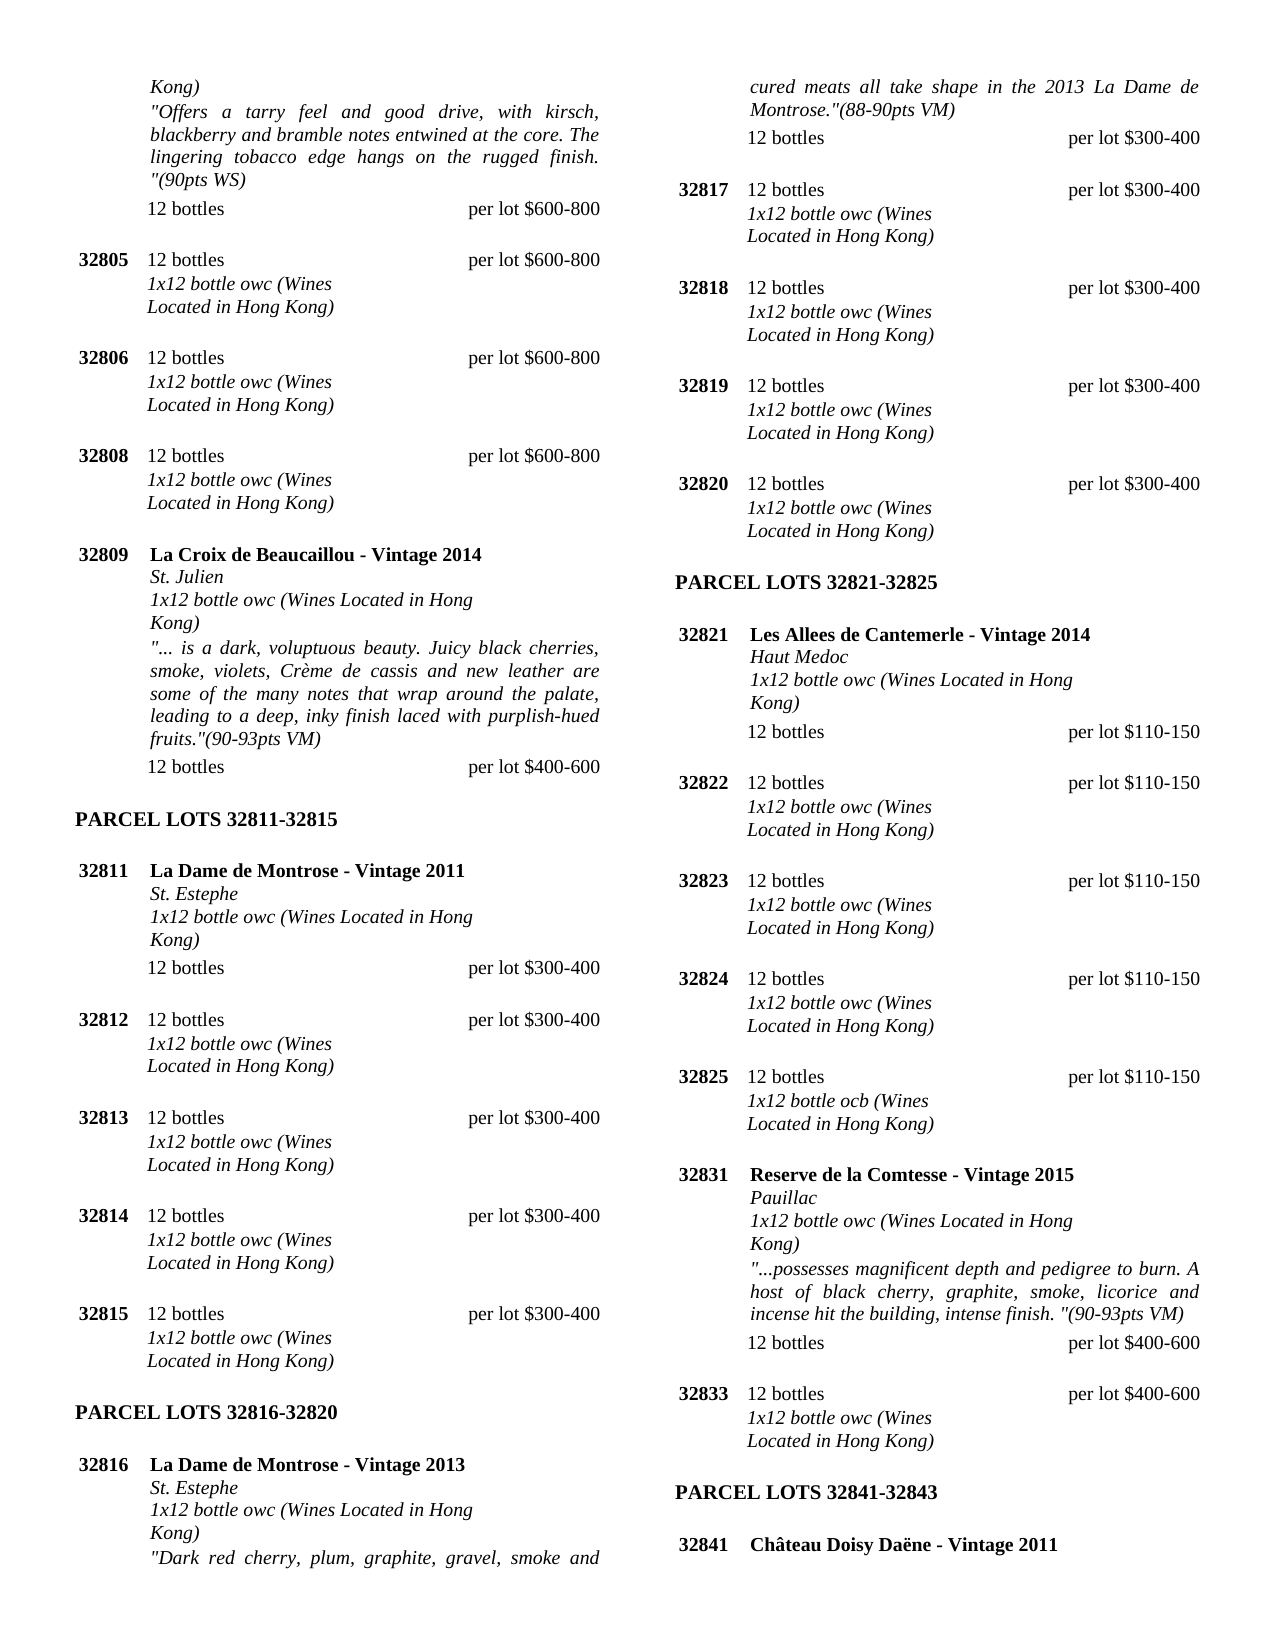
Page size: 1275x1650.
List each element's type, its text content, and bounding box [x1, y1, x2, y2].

text 1x12 bottle owc (Wines [675, 1406, 1200, 1429]
text "Offers a tarry feel and good drive, with kirsch, blackberry and bramble notes entwined at the core. The lingering tobacco edge hangs on the rugged finish. "(90pts WS) [150, 100, 600, 191]
text 1x12 bottle owc (Wines [675, 300, 1200, 322]
text 32831 Reserve de la Comtesse - Vintage 2015 [675, 1163, 1200, 1186]
text 32817 12 bottles per lot $300-400 [675, 178, 1200, 200]
text Located in Hong Kong) [675, 322, 1200, 345]
text Located in Hong Kong) [75, 393, 600, 416]
text Located in Hong Kong) [75, 1251, 600, 1273]
text 1x12 bottle owc (Wines [675, 398, 1200, 421]
text Kong) [75, 928, 600, 951]
text 1x12 bottle owc (Wines [75, 1228, 600, 1251]
text Located in Hong Kong) [75, 491, 600, 514]
text PARCEL LOTS 32816-32820 [75, 1400, 600, 1424]
text 32813 12 bottles per lot $300-400 [75, 1106, 600, 1129]
text Located in Hong Kong) [75, 295, 600, 318]
text Kong) [75, 1521, 600, 1544]
text PARCEL LOTS 32821-32825 [675, 570, 1200, 594]
text Kong) [75, 75, 600, 98]
text Located in Hong Kong) [675, 1429, 1200, 1452]
text 32809 La Croix de Beaucaillou - Vintage 2014 [75, 542, 600, 565]
text 32808 12 bottles per lot $600-800 [75, 444, 600, 467]
text Located in Hong Kong) [675, 916, 1200, 939]
text 32818 12 bottles per lot $300-400 [675, 276, 1200, 298]
text 1x12 bottle owc (Wines Located in Hong [675, 1209, 1200, 1232]
text 12 bottles per lot $300-400 [675, 126, 1200, 149]
text 1x12 bottle owc (Wines [75, 1130, 600, 1153]
text Kong) [675, 691, 1200, 714]
text 1x12 bottle owc (Wines [675, 893, 1200, 916]
text Haut Medoc [675, 646, 1200, 668]
text Kong) [675, 1232, 1200, 1255]
text Located in Hong Kong) [75, 1349, 600, 1372]
text 32841 Château Doisy Daëne - Vintage 2011 [675, 1533, 1200, 1556]
text 12 bottles per lot $600-800 [75, 197, 600, 219]
text 1x12 bottle owc (Wines [75, 1032, 600, 1054]
text Located in Hong Kong) [675, 1014, 1200, 1037]
text 32815 12 bottles per lot $300-400 [75, 1302, 600, 1325]
text Located in Hong Kong) [75, 1054, 600, 1077]
text 32822 12 bottles per lot $110-150 [675, 771, 1200, 794]
text 1x12 bottle owc (Wines [75, 370, 600, 393]
text 1x12 bottle owc (Wines [75, 272, 600, 295]
text 32805 12 bottles per lot $600-800 [75, 248, 600, 271]
text Located in Hong Kong) [675, 818, 1200, 841]
text 1x12 bottle owc (Wines Located in Hong [75, 905, 600, 928]
text PARCEL LOTS 32841-32843 [675, 1480, 1200, 1504]
text Located in Hong Kong) [675, 421, 1200, 443]
text 32812 12 bottles per lot $300-400 [75, 1008, 600, 1031]
text 32823 12 bottles per lot $110-150 [675, 869, 1200, 892]
text PARCEL LOTS 32811-32815 [75, 807, 600, 831]
text 1x12 bottle owc (Wines Located in Hong [675, 668, 1200, 691]
text "...possesses magnificent depth and pedigree to burn. A host of black cherry, graphite, smoke, licorice and incense hit the building, intense finish. "(90-93pts VM) [750, 1257, 1200, 1325]
text 32833 12 bottles per lot $400-600 [675, 1382, 1200, 1405]
text 32811 La Dame de Montrose - Vintage 2011 [75, 859, 600, 882]
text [75, 1498, 600, 1521]
text "... is a dark, voluptuous beauty. Juicy black cherries, smoke, violets, Crème de cassis and new leather are some of the many notes that wrap around the palate, leading to a deep, inky finish laced with purplish-hued fruits."(90-93pts VM) [150, 636, 600, 750]
text Located in Hong Kong) [675, 1112, 1200, 1135]
text 32821 Les Allees de Cantemerle - Vintage 2014 [675, 623, 1200, 646]
text 1x12 bottle owc (Wines [675, 202, 1200, 224]
text Located in Hong Kong) [675, 519, 1200, 542]
text 1x12 bottle owc (Wines Located in Hong [75, 588, 600, 611]
text St. Julien [75, 565, 600, 588]
text 1x12 bottle owc (Wines [675, 795, 1200, 818]
text "Dark red cherry, plum, graphite, gravel, smoke and cured meats all take shape in the 2013 La Dame de Montrose."(88-90pts VM) [150, 1546, 600, 1569]
text 32820 12 bottles per lot $300-400 [675, 472, 1200, 495]
text Kong) [75, 611, 600, 634]
text 32819 12 bottles per lot $300-400 [675, 374, 1200, 397]
text 1x12 bottle owc (Wines [675, 991, 1200, 1014]
text 32825 12 bottles per lot $110-150 [675, 1065, 1200, 1088]
text Located in Hong Kong) [75, 1153, 600, 1175]
text 12 bottles per lot $400-600 [675, 1331, 1200, 1354]
text "Dark red cherry, plum, graphite, gravel, smoke and cured meats all take shape in the 2013 La Dame de Montrose."(88-90pts VM) [750, 75, 1200, 121]
text Located in Hong Kong) [675, 224, 1200, 247]
text 32814 12 bottles per lot $300-400 [75, 1204, 600, 1227]
text 32824 12 bottles per lot $110-150 [675, 967, 1200, 990]
text St. Estephe [75, 882, 600, 905]
text 32816 La Dame de Montrose - Vintage 2013 [75, 1453, 600, 1476]
text 1x12 bottle ocb (Wines [675, 1089, 1200, 1112]
text 32806 12 bottles per lot $600-800 [75, 346, 600, 369]
text 12 bottles per lot $110-150 [675, 719, 1200, 742]
text 1x12 bottle owc (Wines [675, 496, 1200, 519]
text St. Estephe [75, 1476, 600, 1498]
text Pauillac [675, 1186, 1200, 1209]
text 12 bottles per lot $400-600 [75, 756, 600, 778]
text 1x12 bottle owc (Wines [75, 468, 600, 491]
text 1x12 bottle owc (Wines [75, 1326, 600, 1349]
text 12 bottles per lot $300-400 [75, 956, 600, 979]
